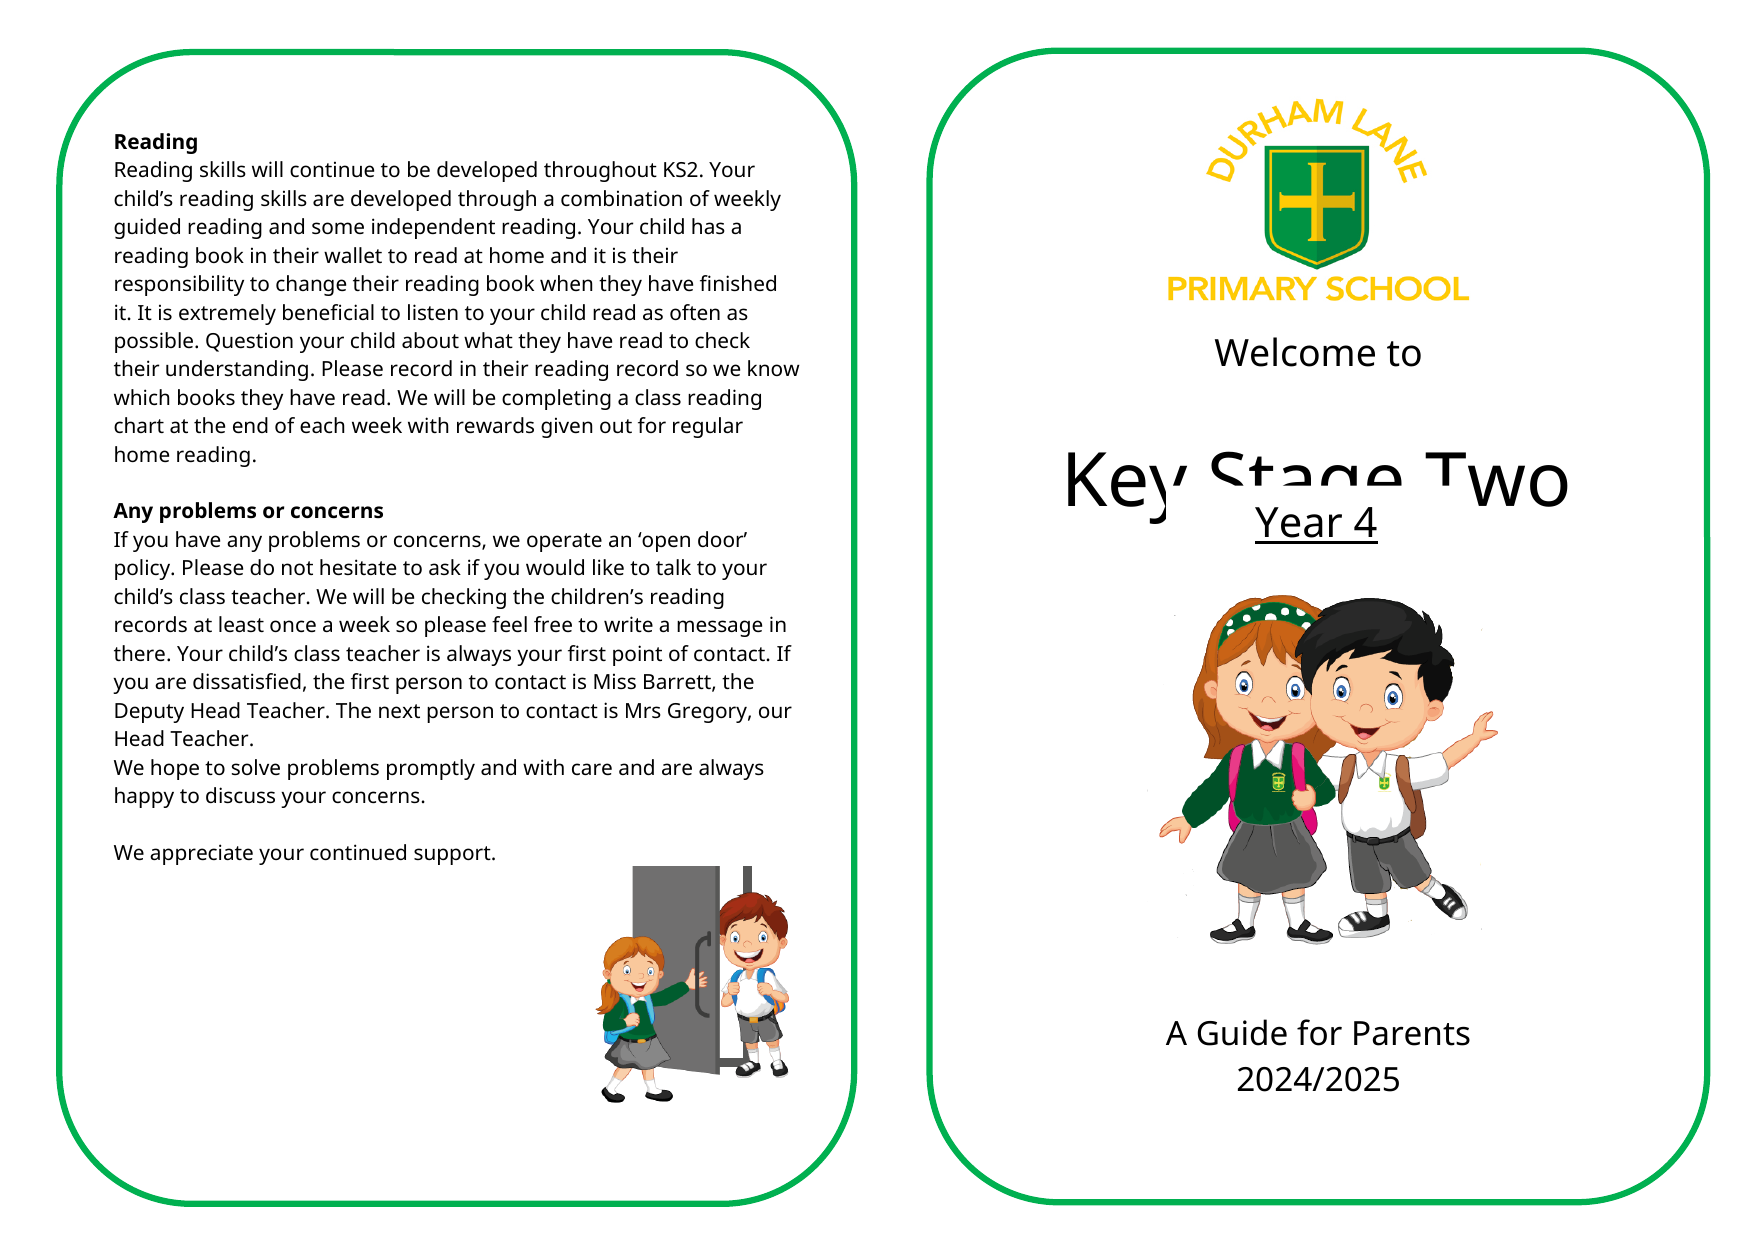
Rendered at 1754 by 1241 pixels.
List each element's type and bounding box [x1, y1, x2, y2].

picture [1141, 589, 1505, 956]
picture [1164, 96, 1473, 302]
picture [586, 866, 801, 1113]
